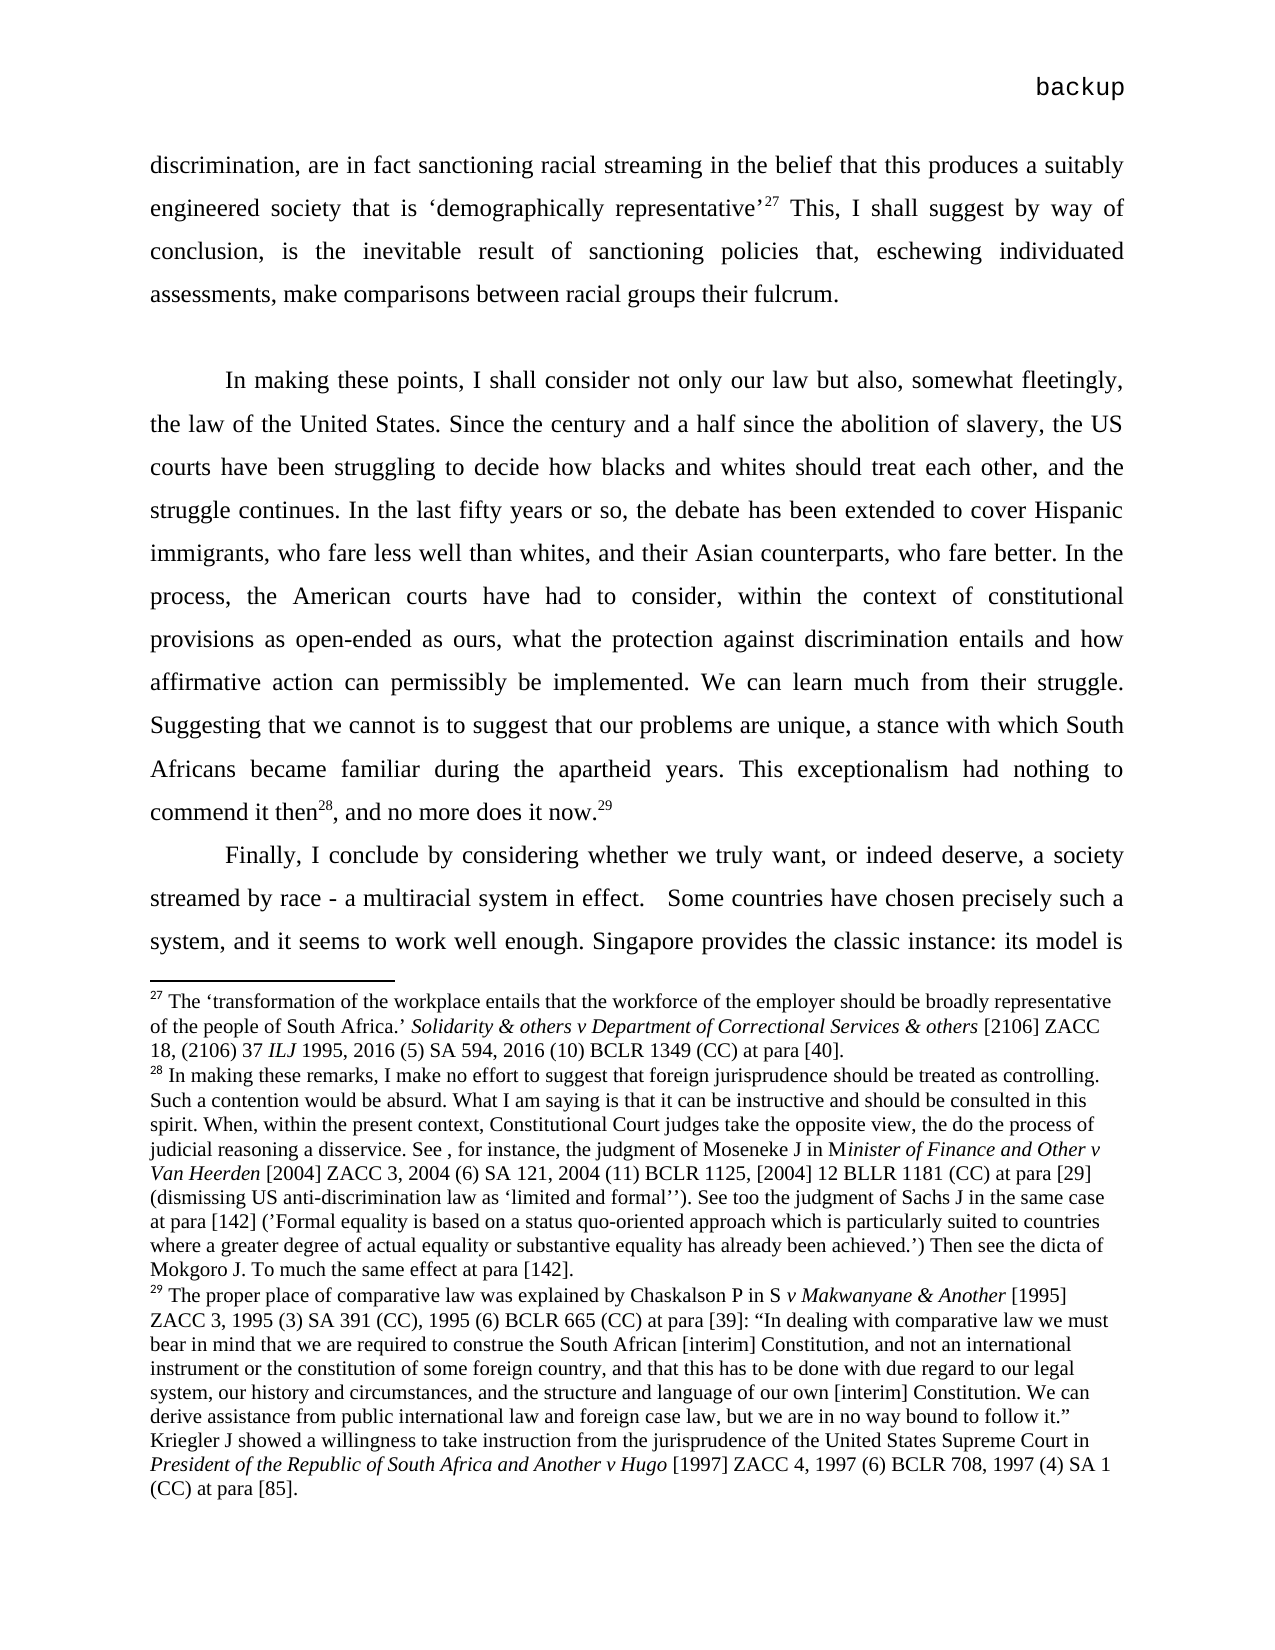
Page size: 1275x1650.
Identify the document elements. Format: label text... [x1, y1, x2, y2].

text Using this as a platform, I want to examine how law and lawyers deal with the problem. My focus will be on race, not because other criteria deserve no consideration, but because race is the criterion that, in considering equality, our South African society regards as most telling. I seek to establish two propositions: first, that, while blacks and whites are equally protected by law against racial discrimination in theory, whites enjoy considerably less protection in practice; secondly, that the courts, permitted to endorse race-based affirmative action to redress past discrimination, are in fact sanctioning racial streaming in the belief that this produces a suitably engineered society that is ‘demographically representative’ This, I shall suggest by way of conclusion, is the inevitable result of sanctioning policies that, eschewing individuated assessments, make comparisons between racial groups their fulcrum. [150, 150, 1125, 308]
text In making these points, I shall consider not only our law but also, somewhat fleetingly, the law of the United States. Since the century and a half since the abolition of slavery, the US courts have been struggling to decide how blacks and whites should treat each other, and the struggle continues. In the last fifty years or so, the debate has been extended to cover Hispanic immigrants, who fare less well than whites, and their Asian counterparts, who fare better. In the process, the American courts have had to consider, within the context of constitutional provisions as open-ended as ours, what the protection against discrimination entails and how affirmative action can permissibly be implemented. We can learn much from their struggle. Suggesting that we cannot is to suggest that our problems are unique, a stance with which South Africans became familiar during the apartheid years. This exceptionalism had nothing to commend it then, and no more does it now. [150, 366, 1125, 826]
text Finally, I conclude by considering whether we truly want, or indeed deserve, a society streamed by race - a multiracial system in effect. Some countries have chosen precisely such a system, and it seems to work well enough. Singapore provides the classic instance: its model is equality of treatment for each of the racial groups (Chinese, Indians, and Malays) and, as a result, the fate of members of the respective groups is determined within their identity stream. To such a system, one of ‘separate but equal’, there can be no objection in principle, but in practice the result is exclusionary. In the United States it remained legally permissible until rejected as demeaning in the celebrated case of Brown v Board of Education. In South Africa, we surely need no reminding, it was the central tenet of Separate Development, the conceptual gloss that the dominant white government gave to crude, racially discriminatory, policy of apartheid under the leadership of Premier Hendrik Verwoerd. Is this, I ask as I close this essay, what we really want to resurrect in our land? [150, 840, 1125, 955]
